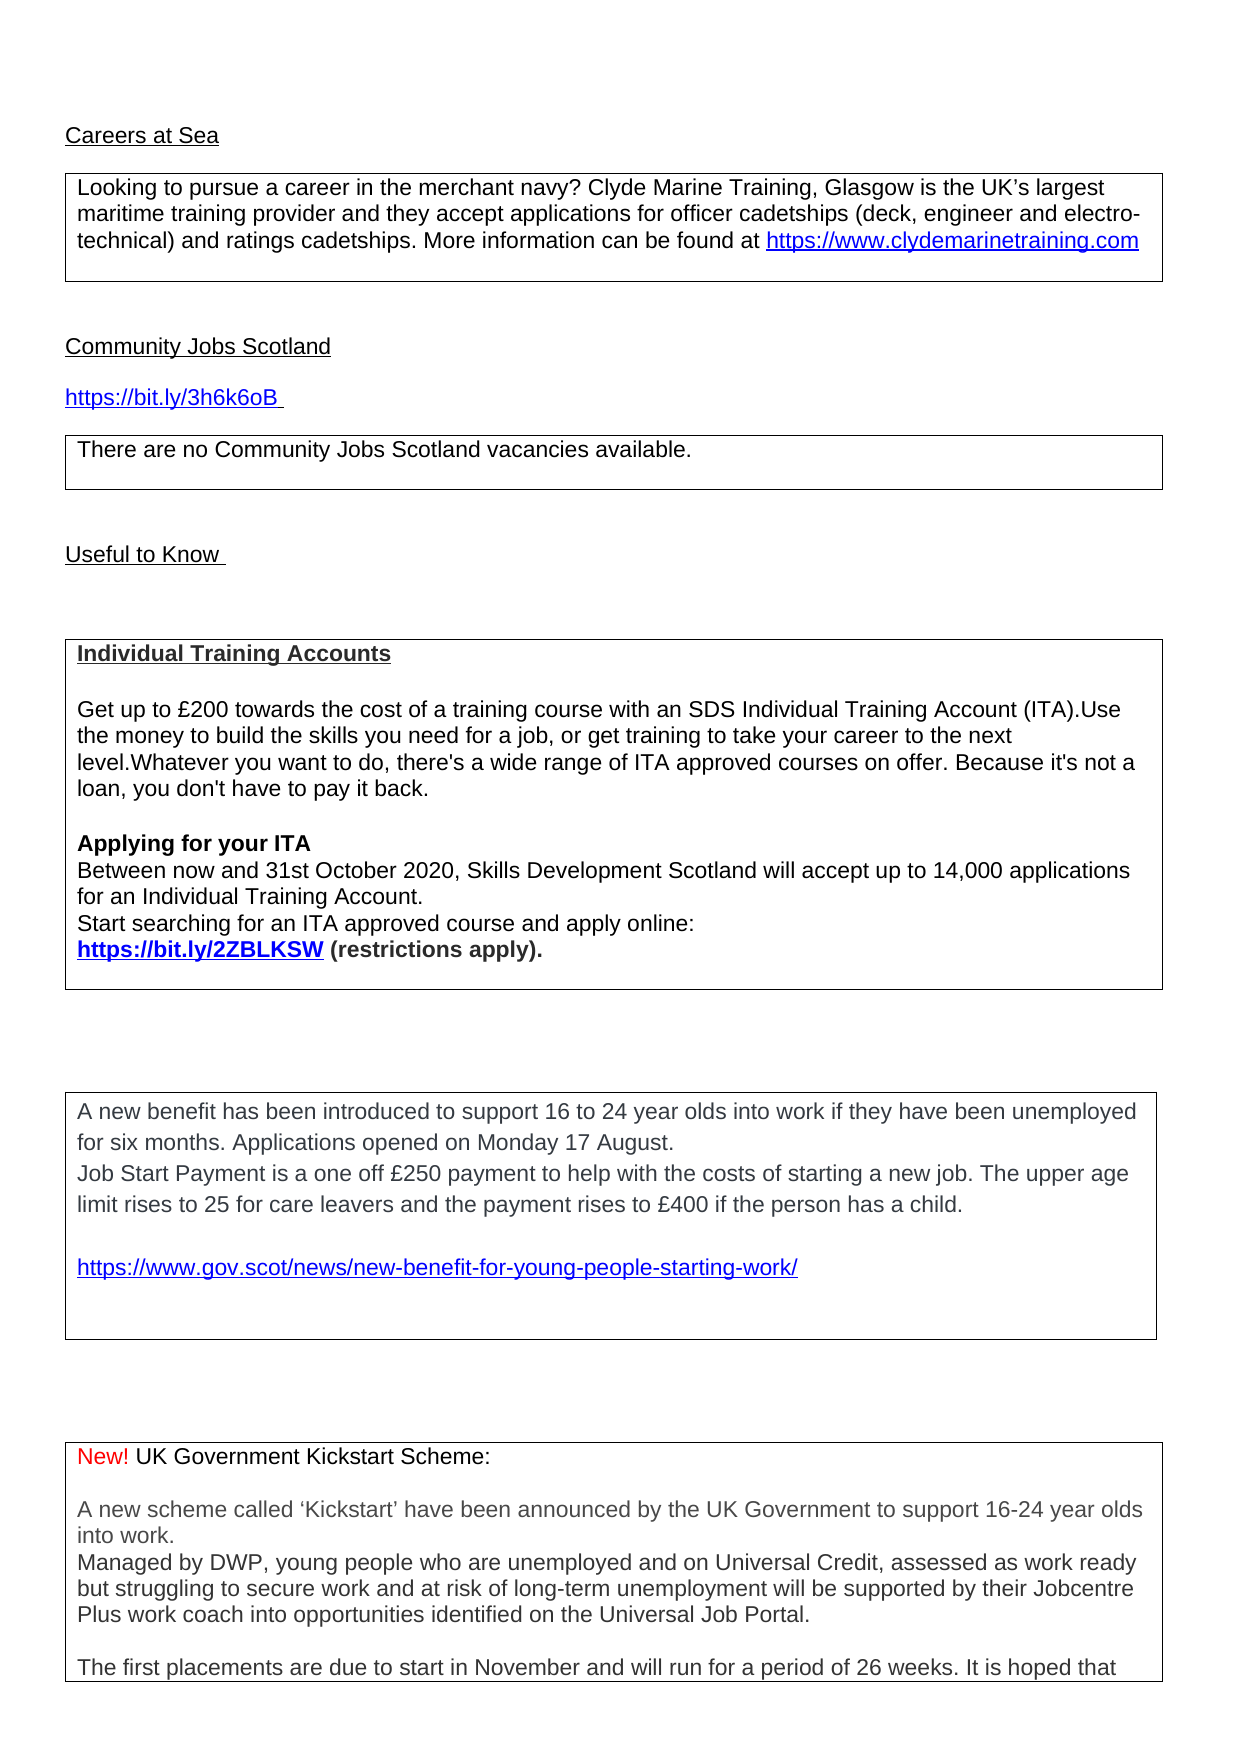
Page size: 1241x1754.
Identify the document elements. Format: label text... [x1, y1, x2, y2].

table_header A new benefit has been introduced to support 16 to 24 year olds into work if they have been unemployed for six months. Applications opened on Monday 17 August. Job Start Payment is a one off £250 payment to help with the costs of starting a new job. The upper age limit rises to 25 for care leavers and the payment rises to £400 if the person has a child. https://www.gov.scot/news/new-benefit-for-young-people-starting-work/ [66, 1093, 1156, 1339]
text Careers at Sea [65, 122, 1163, 148]
text Community Jobs Scotland [65, 333, 1163, 359]
table_header Individual Training Accounts Get up to £200 towards the cost of a training course with an SDS Individual Training Account (ITA).Use the money to build the skills you need for a job, or get training to take your career to the next level.Whatever you want to do, there's a wide range of ITA approved courses on offer. Because it's not a loan, you don't have to pay it back. Applying for your ITA Between now and 31st October 2020, Skills Development Scotland will accept up to 14,000 applications for an Individual Training Account. Start searching for an ITA approved course and apply online: https://bit.ly/2ZBLKSW (restrictions apply). [66, 640, 1162, 988]
text Useful to Know [65, 541, 1163, 567]
table_header Looking to pursue a career in the merchant navy? Clyde Marine Training, Glasgow is the UK’s largest maritime training provider and they accept applications for officer cadetships (deck, engineer and electro-technical) and ratings cadetships. More information can be found at https://www.clydemarinetraining.com [66, 174, 1162, 281]
table_header There are no Community Jobs Scotland vacancies available. [66, 436, 1162, 489]
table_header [66, 1443, 1162, 1681]
text https://bit.ly/3h6k6oB [65, 384, 1163, 411]
